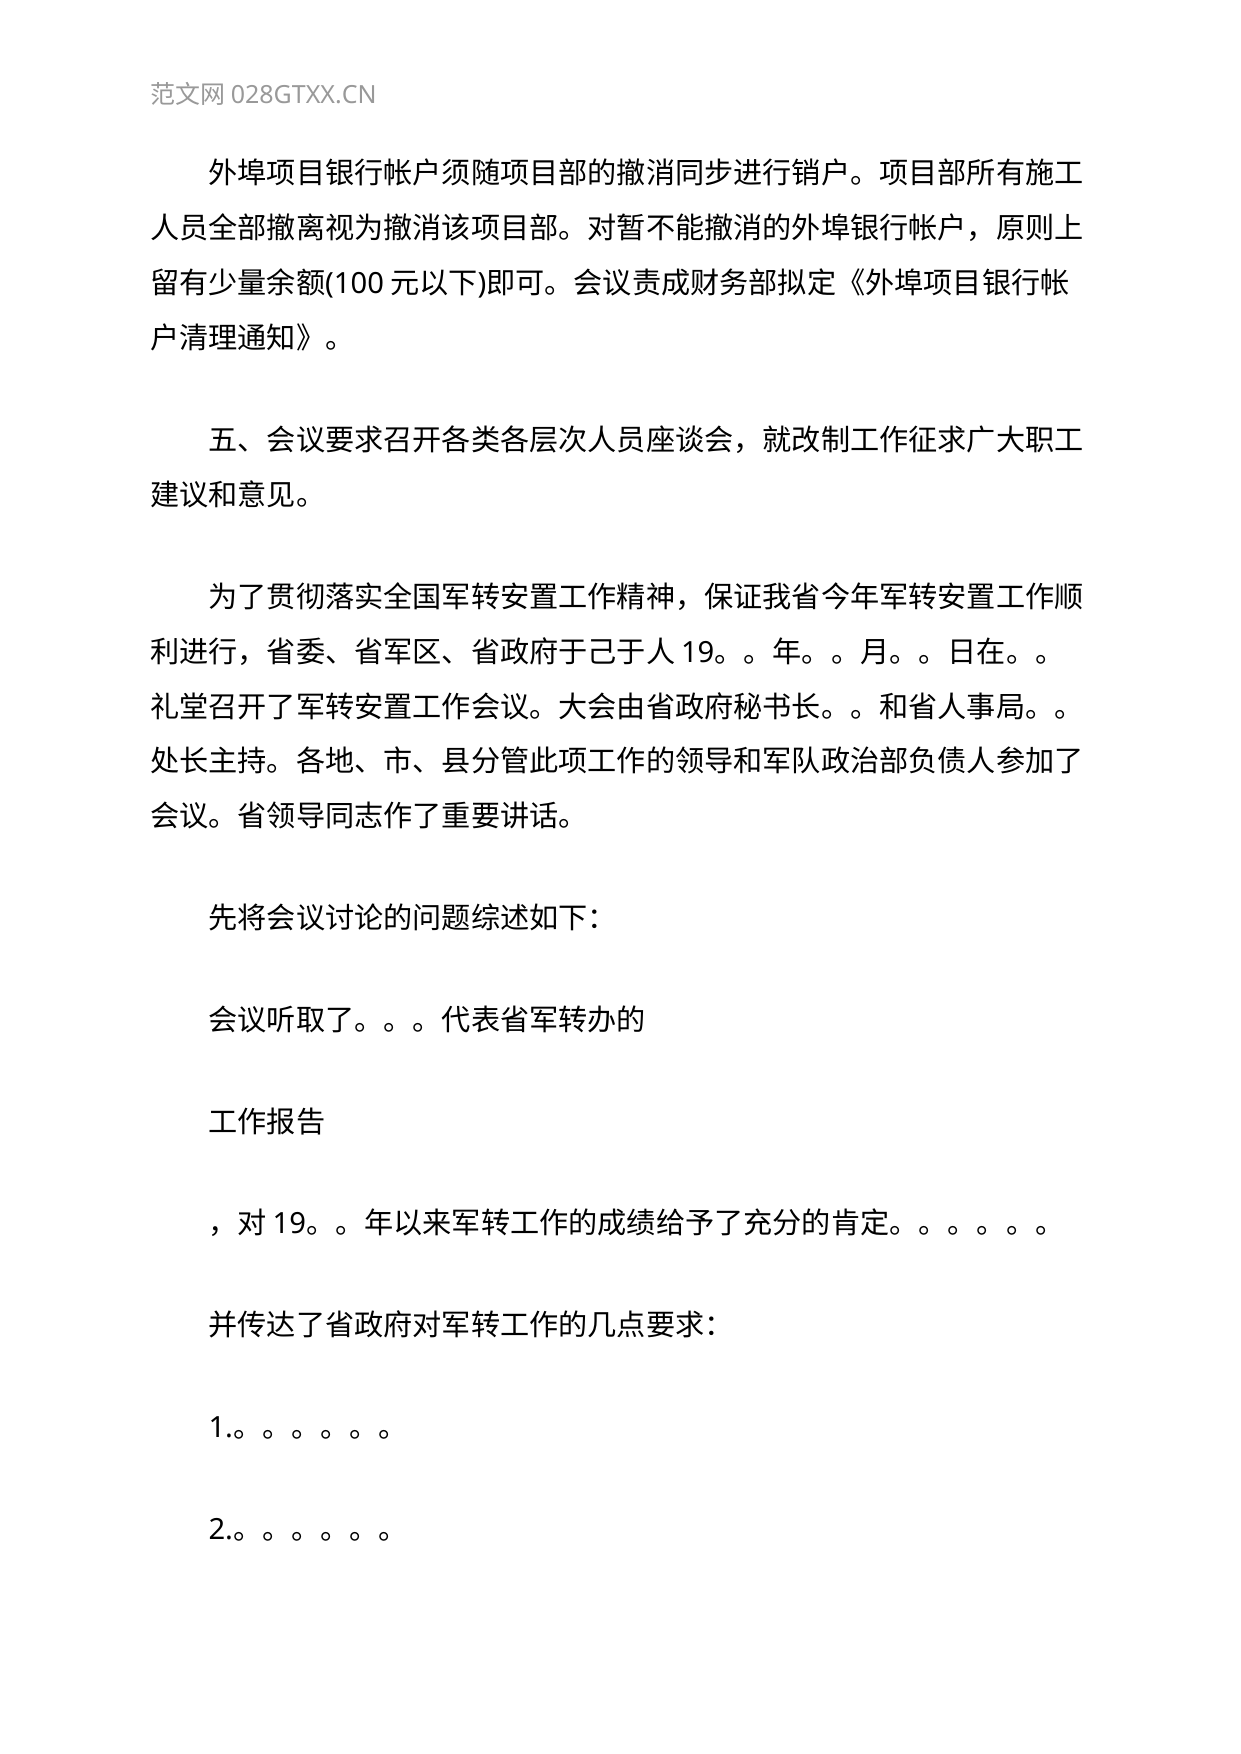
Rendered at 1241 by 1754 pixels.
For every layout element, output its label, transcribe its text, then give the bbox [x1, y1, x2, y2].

text 先将会议讨论的问题综述如下： [150, 895, 1090, 937]
text 1.。。。。。。 [150, 1404, 1090, 1446]
text 五、会议要求召开各类各层次人员座谈会，就改制工作征求广大职工建议和意见。 [150, 417, 1090, 514]
text 2.。。。。。。 [150, 1506, 1090, 1548]
text 外埠项目银行帐户须随项目部的撤消同步进行销户。项目部所有施工人员全部撤离视为撤消该项目部。对暂不能撤消的外埠银行帐户，原则上留有少量余额(100元以下)即可。会议责成财务部拟定《外埠项目银行帐户清理通知》。 [150, 150, 1090, 357]
text 为了贯彻落实全国军转安置工作精神，保证我省今年军转安置工作顺利进行，省委、省军区、省政府于己于人19。。年。。月。。日在。。礼堂召开了军转安置工作会议。大会由省政府秘书长。。和省人事局。。处长主持。各地、市、县分管此项工作的领导和军队政治部负债人参加了会议。省领导同志作了重要讲话。 [150, 573, 1090, 835]
text 工作报告 [150, 1098, 1090, 1141]
text 会议听取了。。。代表省军转办的 [150, 996, 1090, 1039]
text 并传达了省政府对军转工作的几点要求： [150, 1302, 1090, 1344]
text ，对19。。年以来军转工作的成绩给予了充分的肯定。。。。。。 [150, 1200, 1090, 1242]
